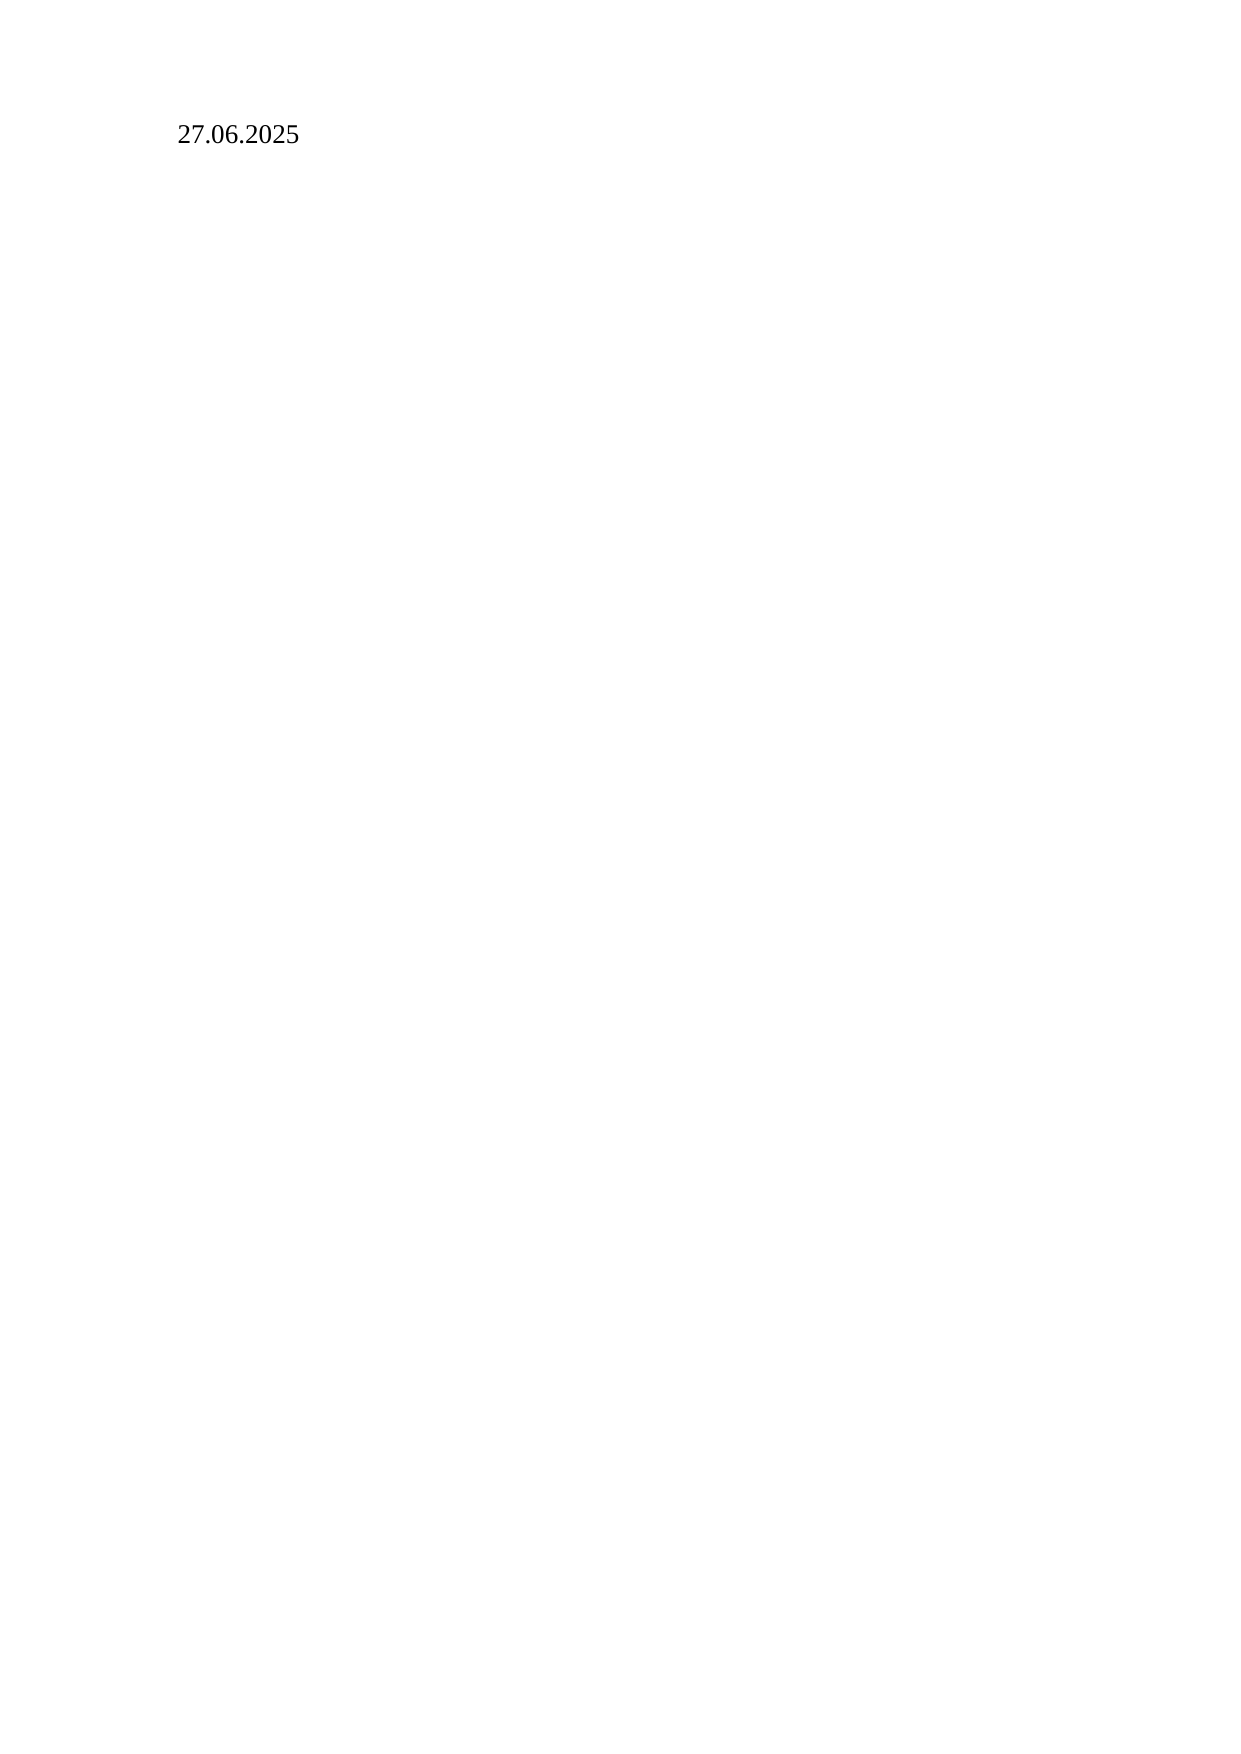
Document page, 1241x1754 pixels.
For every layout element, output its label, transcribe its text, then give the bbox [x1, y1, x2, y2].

text 27.06.2025 [177, 118, 1152, 149]
